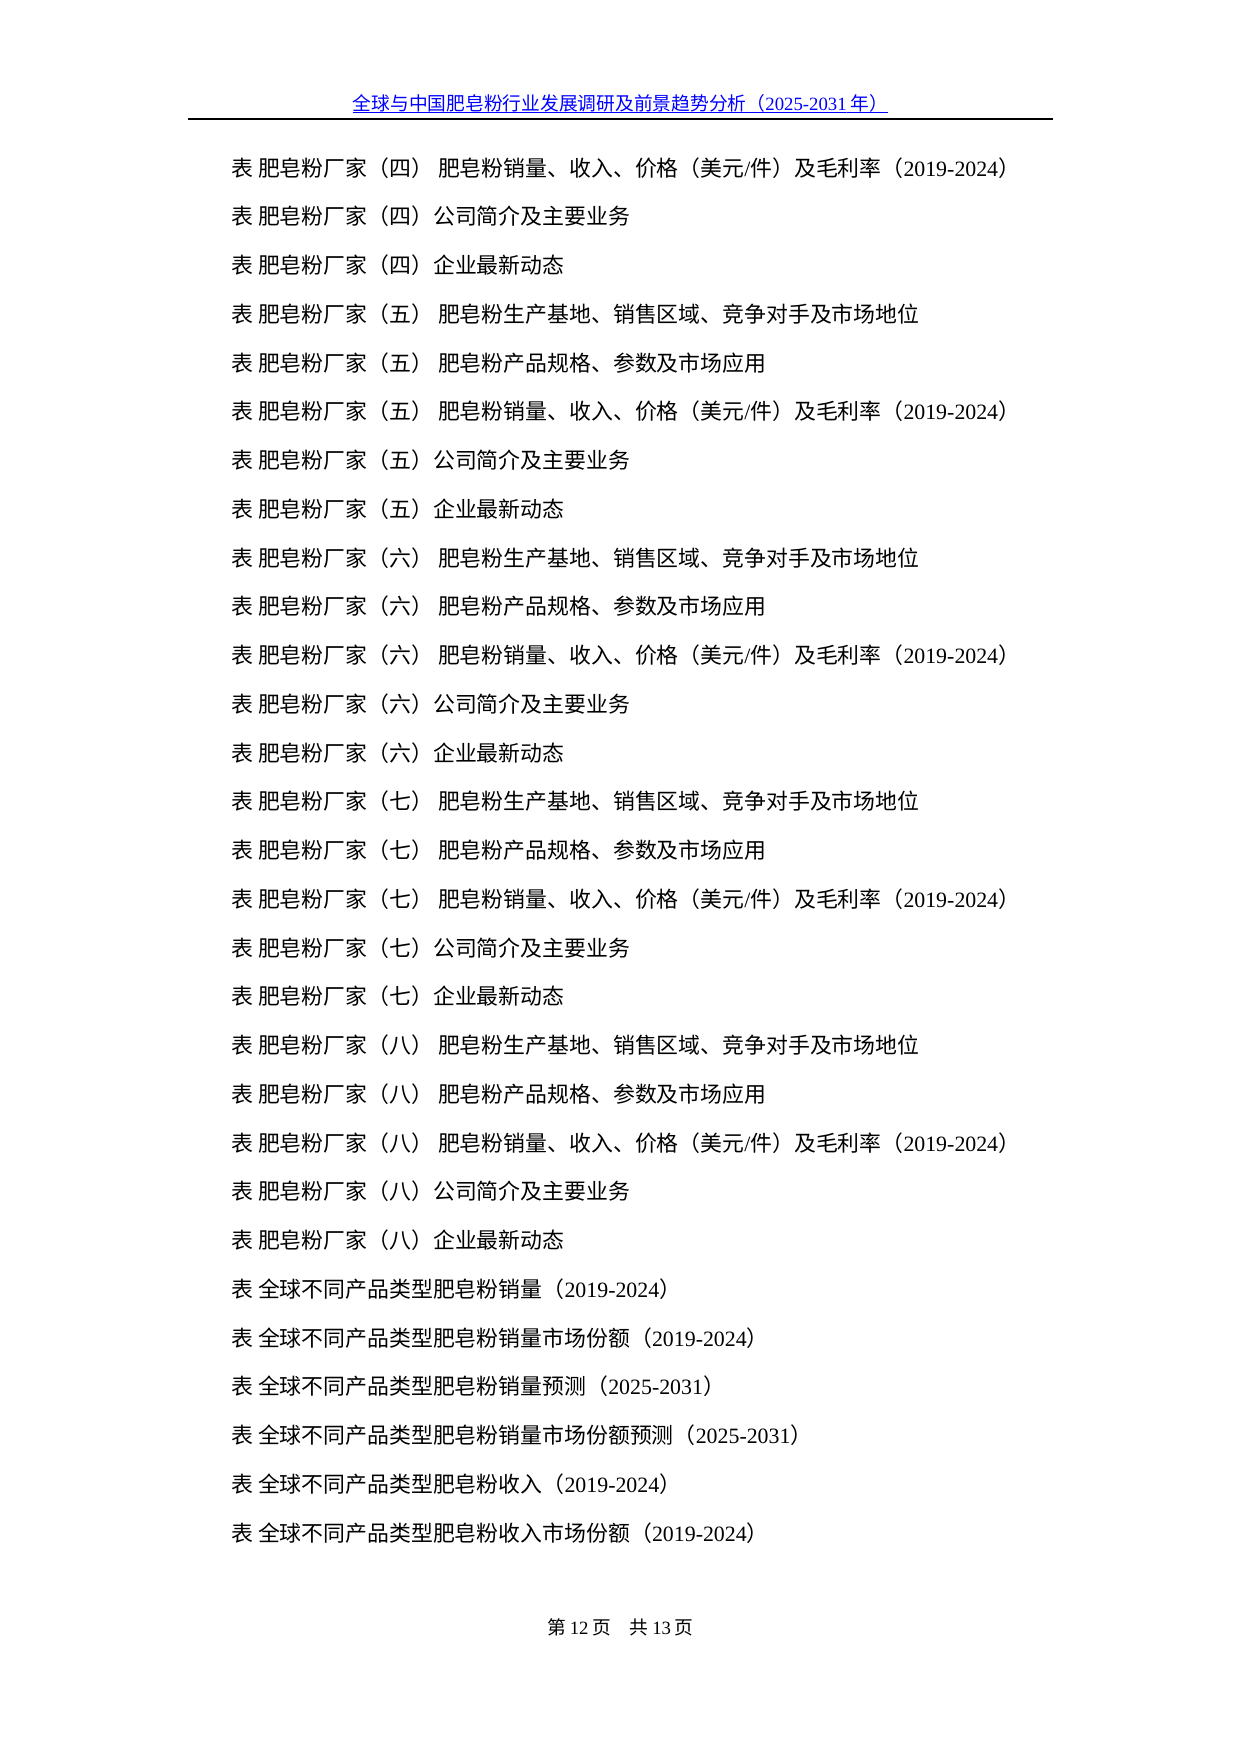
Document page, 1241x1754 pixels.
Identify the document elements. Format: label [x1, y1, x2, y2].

text [187, 150, 1053, 1548]
